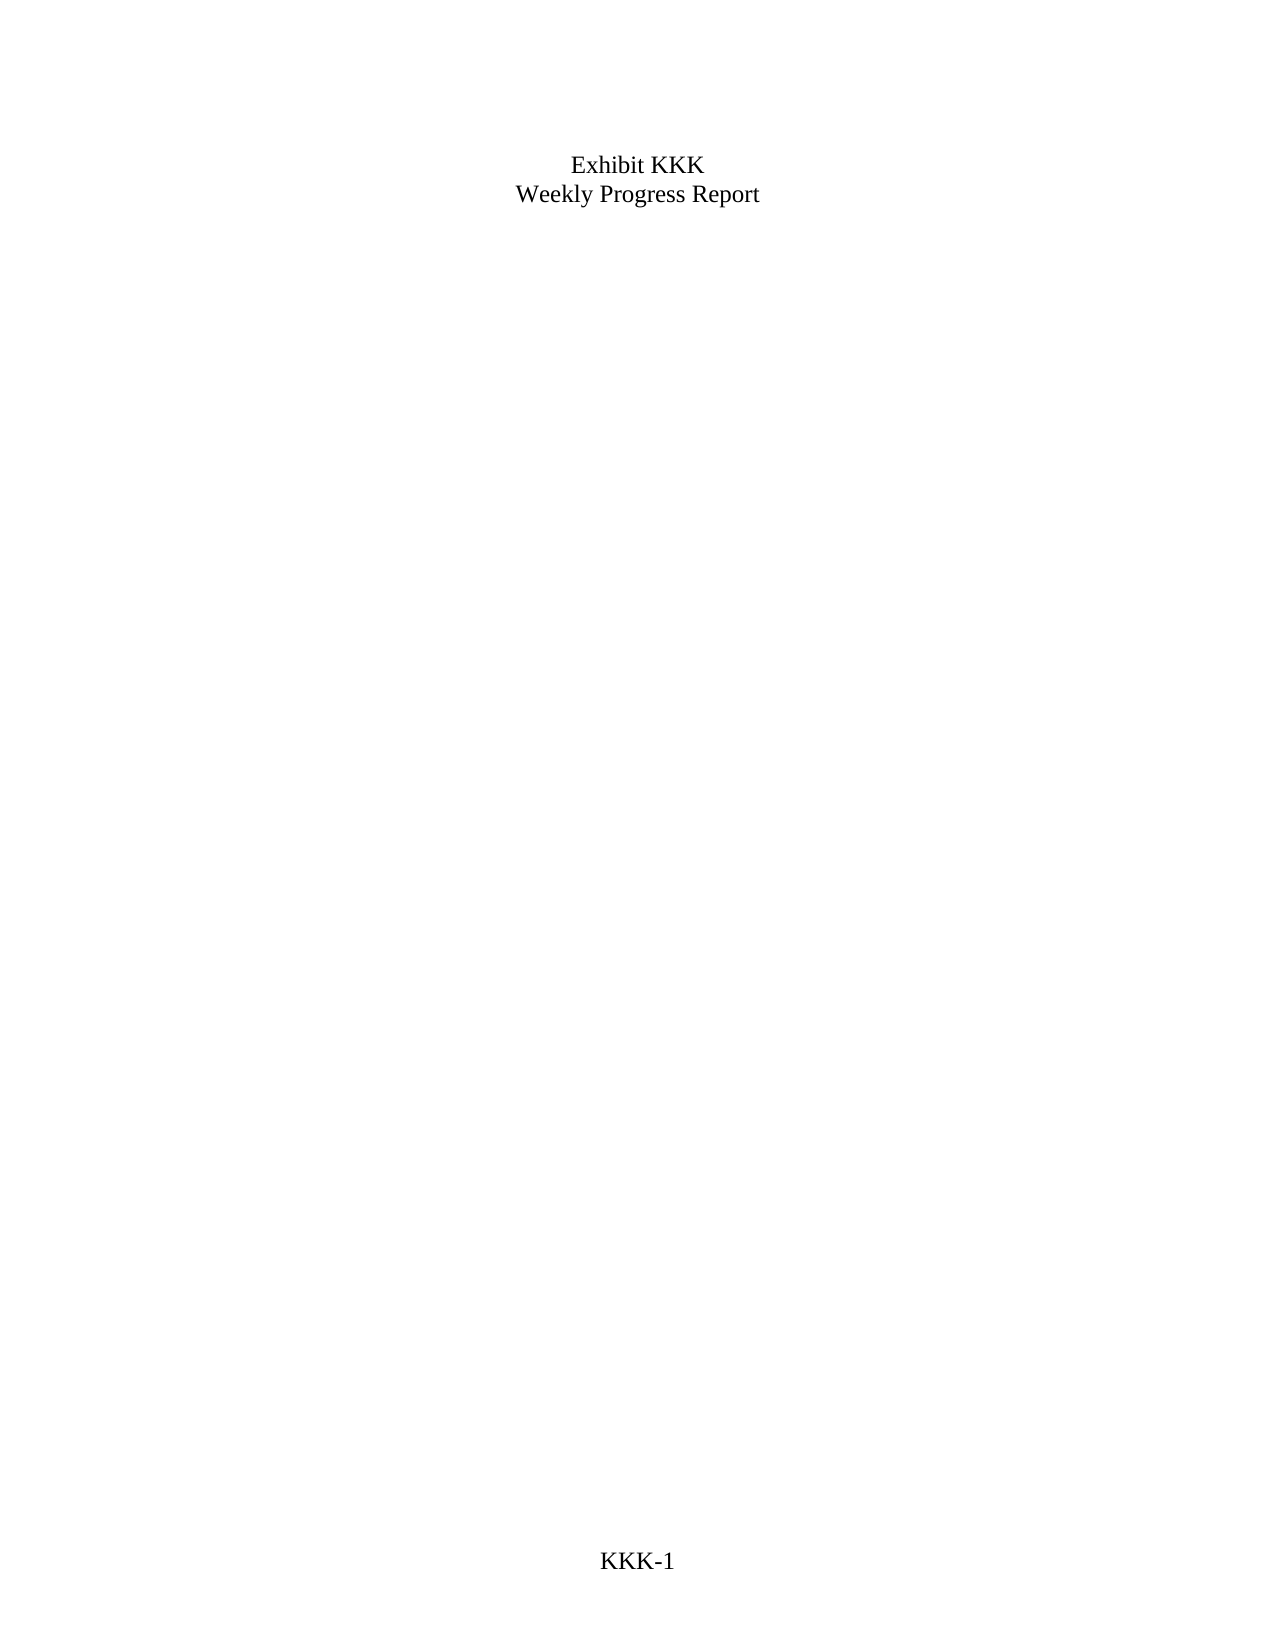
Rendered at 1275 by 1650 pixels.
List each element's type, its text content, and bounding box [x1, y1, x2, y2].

text Weekly Progress Report [150, 179, 1125, 207]
